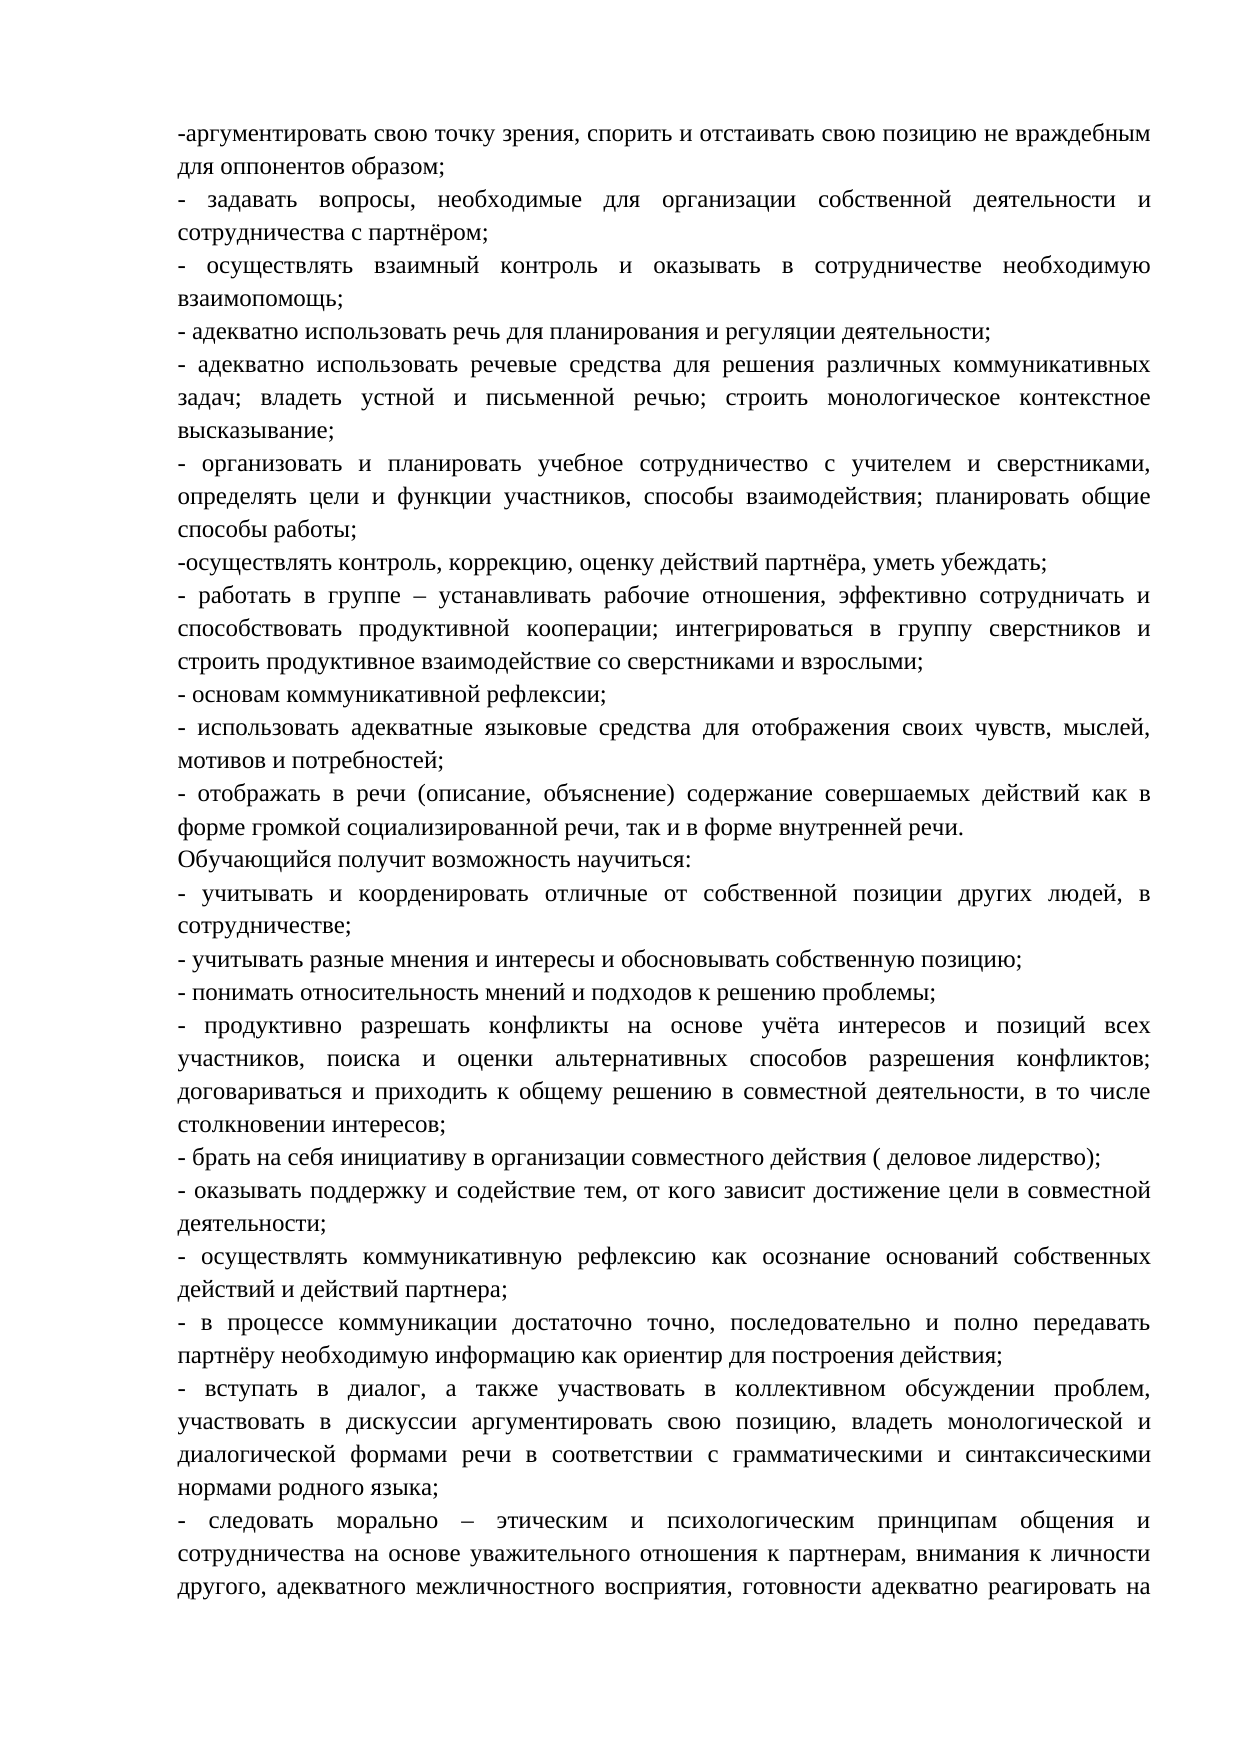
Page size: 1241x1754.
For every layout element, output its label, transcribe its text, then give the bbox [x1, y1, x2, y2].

text - продуктивно разрешать конфликты на основе учёта интересов и позиций всех участников, поиска и оценки альтернативных способов разрешения конфликтов; договариваться и приходить к общему решению в совместной деятельности, в то числе столкновении интересов; [177, 1010, 1152, 1137]
text - брать на себя инициативу в организации совместного действия ( деловое лидерство); [177, 1142, 1152, 1171]
text -осуществлять контроль, коррекцию, оценку действий партнёра, уметь убеждать; [177, 547, 1152, 576]
text - понимать относительность мнений и подходов к решению проблемы; [177, 977, 1152, 1005]
text - основам коммуникативной рефлексии; [177, 679, 1152, 708]
text - в процессе коммуникации достаточно точно, последовательно и полно передавать партнёру необходимую информацию как ориентир для построения действия; [177, 1307, 1152, 1369]
text - осуществлять коммуникативную рефлексию как осознание оснований собственных действий и действий партнера; [177, 1241, 1152, 1303]
text - адекватно использовать речь для планирования и регуляции деятельности; [177, 316, 1152, 345]
text - осуществлять взаимный контроль и оказывать в сотрудничестве необходимую взаимопомощь; [177, 250, 1152, 312]
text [177, 1505, 1152, 1600]
text - адекватно использовать речевые средства для решения различных коммуникативных задач; владеть устной и письменной речью; строить монологическое контекстное высказывание; [177, 349, 1152, 444]
text - оказывать поддержку и содействие тем, от кого зависит достижение цели в совместной деятельности; [177, 1175, 1152, 1237]
text - вступать в диалог, а также участвовать в коллективном обсуждении проблем, участвовать в дискуссии аргументировать свою позицию, владеть монологической и диалогической формами речи в соответствии с грамматическими и синтаксическими нормами родного языка; [177, 1373, 1152, 1501]
text Обучающийся получит возможность научиться: [177, 844, 1152, 873]
text - учитывать и коорденировать отличные от собственной позиции других людей, в сотрудничестве; [177, 878, 1152, 939]
text - задавать вопросы, необходимые для организации собственной деятельности и сотрудничества с партнёром; [177, 184, 1152, 246]
text - организовать и планировать учебное сотрудничество с учителем и сверстниками, определять цели и функции участников, способы взаимодействия; планировать общие способы работы; [177, 448, 1152, 543]
text - отображать в речи (описание, объяснение) содержание совершаемых действий как в форме громкой социализированной речи, так и в форме внутренней речи. [177, 778, 1152, 840]
text -аргументировать свою точку зрения, спорить и отстаивать свою позицию не враждебным для оппонентов образом; [177, 118, 1152, 180]
text - использовать адекватные языковые средства для отображения своих чувств, мыслей, мотивов и потребностей; [177, 712, 1152, 774]
text - учитывать разные мнения и интересы и обосновывать собственную позицию; [177, 944, 1152, 972]
text - работать в группе – устанавливать рабочие отношения, эффективно сотрудничать и способствовать продуктивной кооперации; интегрироваться в группу сверстников и строить продуктивное взаимодействие со сверстниками и взрослыми; [177, 580, 1152, 675]
